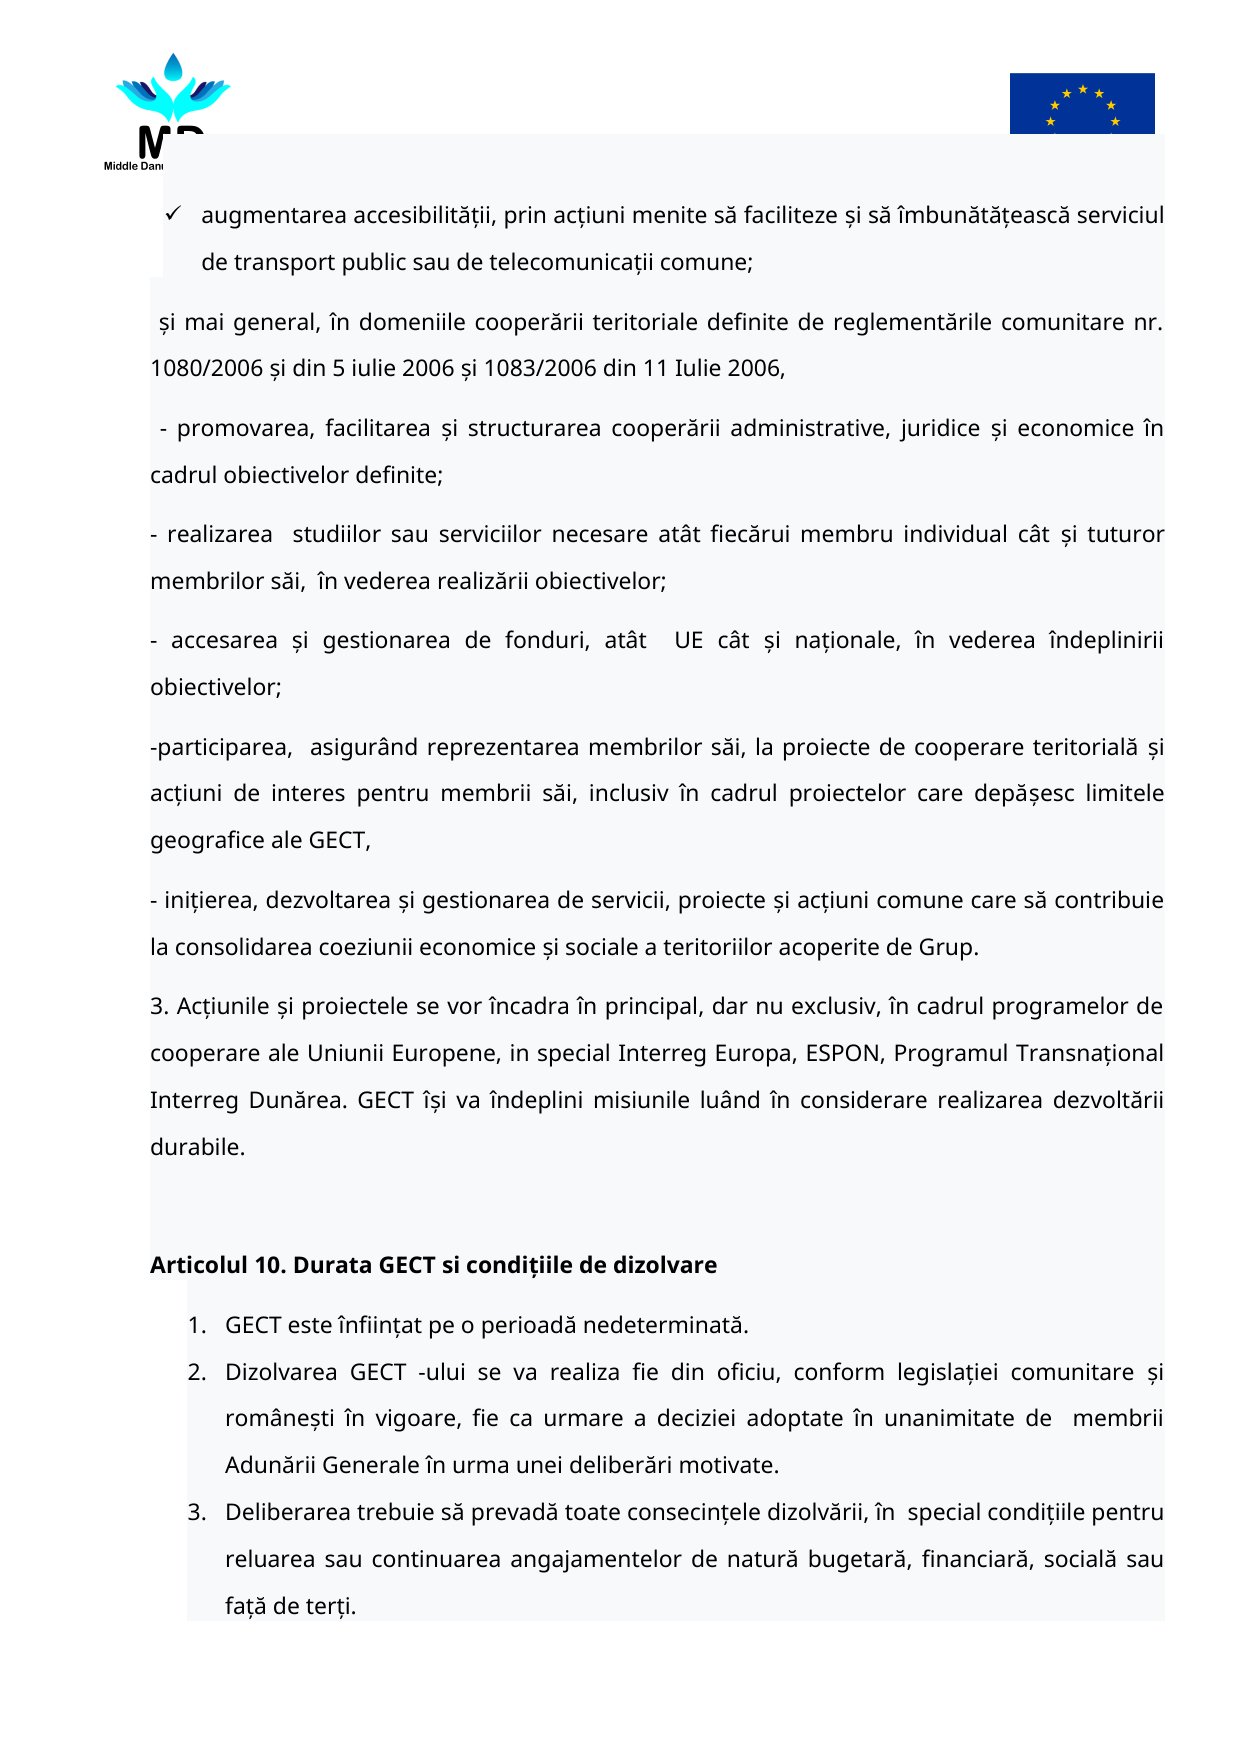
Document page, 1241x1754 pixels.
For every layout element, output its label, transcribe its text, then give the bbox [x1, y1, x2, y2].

list Dizolvarea GECT -ului se va realiza fie din oficiu, conform legislației comunitare și românești în vigoare, fie ca urmare a deciziei adoptate în unanimitate de membrii Adunării Generale în urma unei deliberări motivate. [187, 1355, 1165, 1480]
list Deliberarea trebuie să prevadă toate consecințele dizolvării, în special condițiile pentru reluarea sau continuarea angajamentelor de natură bugetară, financiară, socială sau față de terți. [187, 1496, 1165, 1621]
text și mai general, în domeniile cooperării teritoriale definite de reglementările comunitare nr. 1080/2006 și din 5 iulie 2006 și 1083/2006 din 11 Iulie 2006, [150, 305, 1165, 383]
text - realizarea studiilor sau serviciilor necesare atât fiecărui membru individual cât și tuturor membrilor săi, în vederea realizării obiectivelor; [150, 518, 1165, 596]
text - promovarea, facilitarea și structurarea cooperării administrative, juridice și economice în cadrul obiectivelor definite; [150, 412, 1165, 490]
list GECT este înființat pe o perioadă nedeterminată. [187, 1308, 1165, 1340]
text - accesarea și gestionarea de fonduri, atât UE cât și naționale, în vederea îndeplinirii obiectivelor; [150, 624, 1165, 702]
picture [1010, 73, 1155, 134]
text - inițierea, dezvoltarea și gestionarea de servicii, proiecte și acțiuni comune care să contribuie la consolidarea coeziunii economice și sociale a teritoriilor acoperite de Grup. [150, 883, 1165, 962]
text 3. Acțiunile și proiectele se vor încadra în principal, dar nu exclusiv, în cadrul programelor de cooperare ale Uniunii Europene, in special Interreg Europa, ESPON, Programul Transnațional Interreg Dunărea. GECT își va îndeplini misiunile luând în considerare realizarea dezvoltării durabile. [150, 990, 1165, 1162]
picture [95, 46, 251, 184]
text Articolul 10. Durata GECT si condițiile de dizolvare [150, 1249, 1165, 1280]
text -participarea, asigurând reprezentarea membrilor săi, la proiecte de cooperare teritorială și acțiuni de interes pentru membrii săi, inclusiv în cadrul proiectelor care depășesc limitele geografice ale GECT, [150, 730, 1165, 855]
list augmentarea accesibilității, prin acțiuni menite să faciliteze și să îmbunătățească serviciul de transport public sau de telecomunicații comune; [163, 134, 1165, 277]
